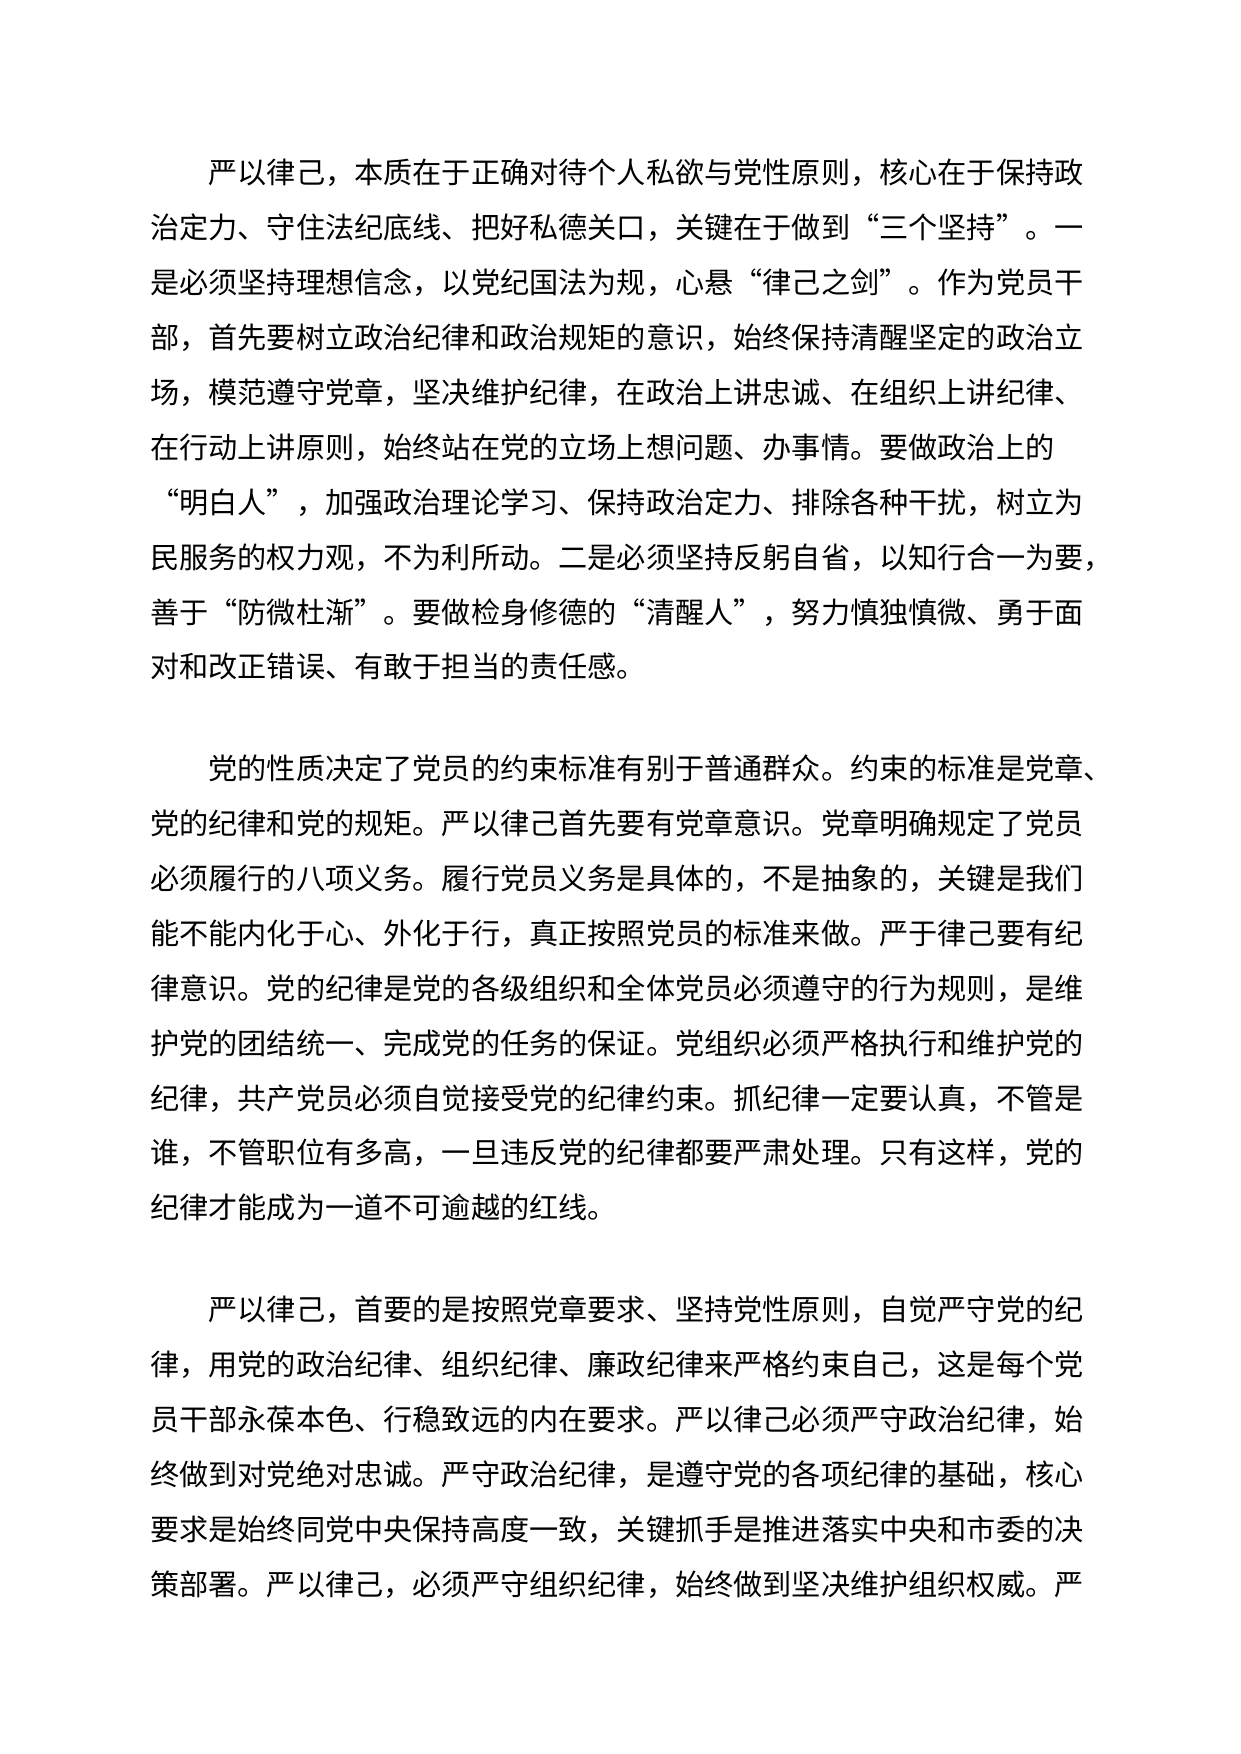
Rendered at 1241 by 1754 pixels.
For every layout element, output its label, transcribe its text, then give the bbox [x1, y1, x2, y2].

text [150, 1287, 1090, 1603]
text 党的性质决定了党员的约束标准有别于普通群众。约束的标准是党章、党的纪律和党的规矩。严以律己首先要有党章意识。党章明确规定了党员必须履行的八项义务。履行党员义务是具体的，不是抽象的，关键是我们能不能内化于心、外化于行，真正按照党员的标准来做。严于律己要有纪律意识。党的纪律是党的各级组织和全体党员必须遵守的行为规则，是维护党的团结统一、完成党的任务的保证。党组织必须严格执行和维护党的纪律，共产党员必须自觉接受党的纪律约束。抓纪律一定要认真，不管是谁，不管职位有多高，一旦违反党的纪律都要严肃处理。只有这样，党的纪律才能成为一道不可逾越的红线。 [150, 746, 1090, 1227]
text 严以律己，本质在于正确对待个人私欲与党性原则，核心在于保持政治定力、守住法纪底线、把好私德关口，关键在于做到“三个坚持”。一是必须坚持理想信念，以党纪国法为规，心悬“律己之剑”。作为党员干部，首先要树立政治纪律和政治规矩的意识，始终保持清醒坚定的政治立场，模范遵守党章，坚决维护纪律，在政治上讲忠诚、在组织上讲纪律、在行动上讲原则，始终站在党的立场上想问题、办事情。要做政治上的“明白人”，加强政治理论学习、保持政治定力、排除各种干扰，树立为民服务的权力观，不为利所动。二是必须坚持反躬自省，以知行合一为要，善于“防微杜渐”。要做检身修德的“清醒人”，努力慎独慎微、勇于面对和改正错误、有敢于担当的责任感。 [150, 150, 1090, 686]
